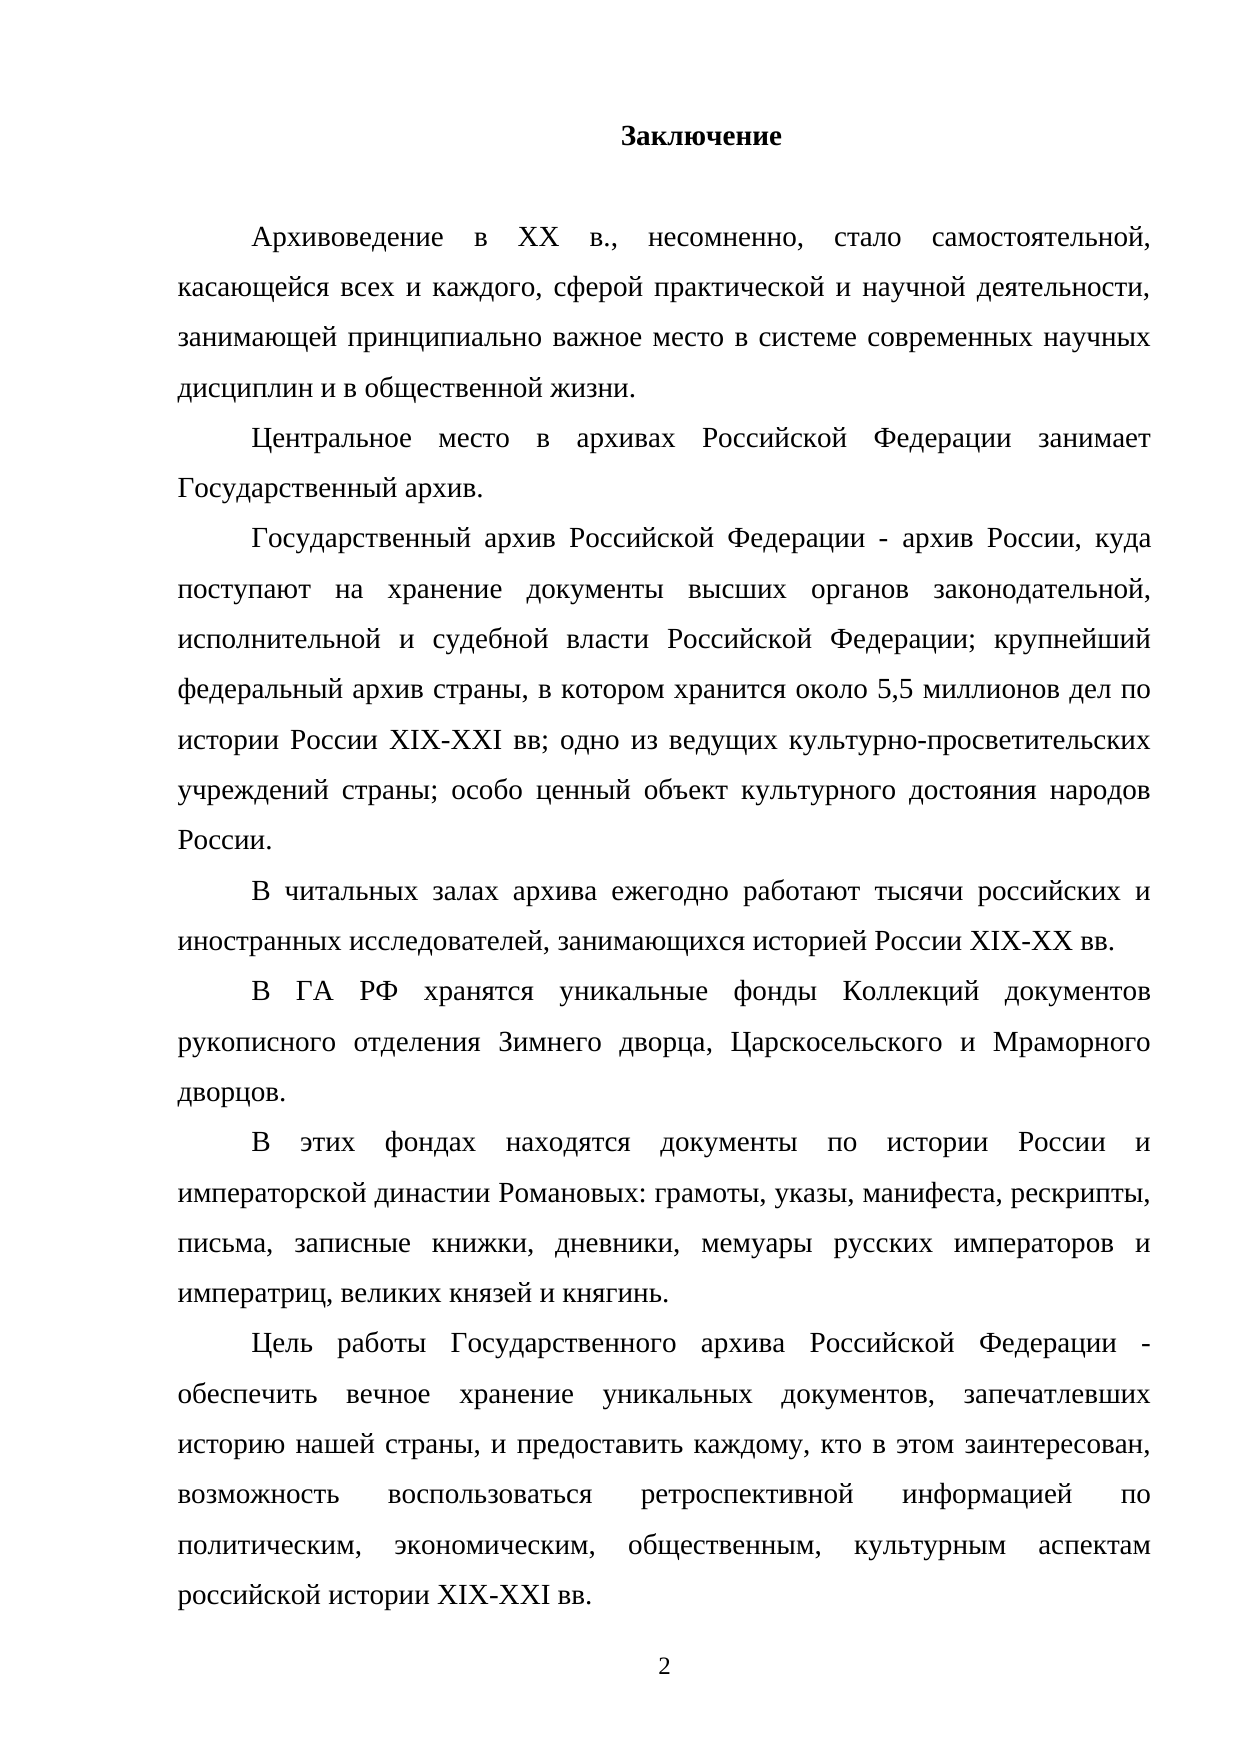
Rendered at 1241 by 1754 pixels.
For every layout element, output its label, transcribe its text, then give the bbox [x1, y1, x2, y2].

text В этих фондах находятся документы по истории России и императорской династии Романовых: грамоты, указы, манифеста, рескрипты, письма, записные книжки, дневники, мемуары русских императоров и императриц, великих князей и княгинь. [177, 1124, 1152, 1309]
text Центральное место в архивах Российской Федерации занимает Государственный архив. [177, 420, 1152, 504]
text Цель работы Государственного архива Российской Федерации - обеспечить вечное хранение уникальных документов, запечатлевших историю нашей страны, и предоставить каждому, кто в этом заинтересован, возможность воспользоваться ретроспективной информацией по политическим, экономическим, общественным, культурным аспектам российской истории XIX-XXI вв. [177, 1326, 1152, 1611]
text Архивоведение в XX в., несомненно, стало самостоятельной, касающейся всех и каждого, сферой практической и научной деятельности, занимающей принципиально важное место в системе современных научных дисциплин и в общественной жизни. [177, 219, 1152, 403]
text В ГА РФ хранятся уникальные фонды Коллекций документов рукописного отделения Зимнего дворца, Царскосельского и Мраморного дворцов. [177, 973, 1152, 1108]
text Государственный архив Российской Федерации - архив России, куда поступают на хранение документы высших органов законодательной, исполнительной и судебной власти Российской Федерации; крупнейший федеральный архив страны, в котором хранится около 5,5 миллионов дел по истории России XIX-XXI вв; одно из ведущих культурно-просветительских учреждений страны; особо ценный объект культурного достояния народов России. [177, 521, 1152, 856]
text В читальных залах архива ежегодно работают тысячи российских и иностранных исследователей, занимающихся историей России XIX-XX вв. [177, 873, 1152, 957]
text Заключение [177, 118, 1152, 152]
